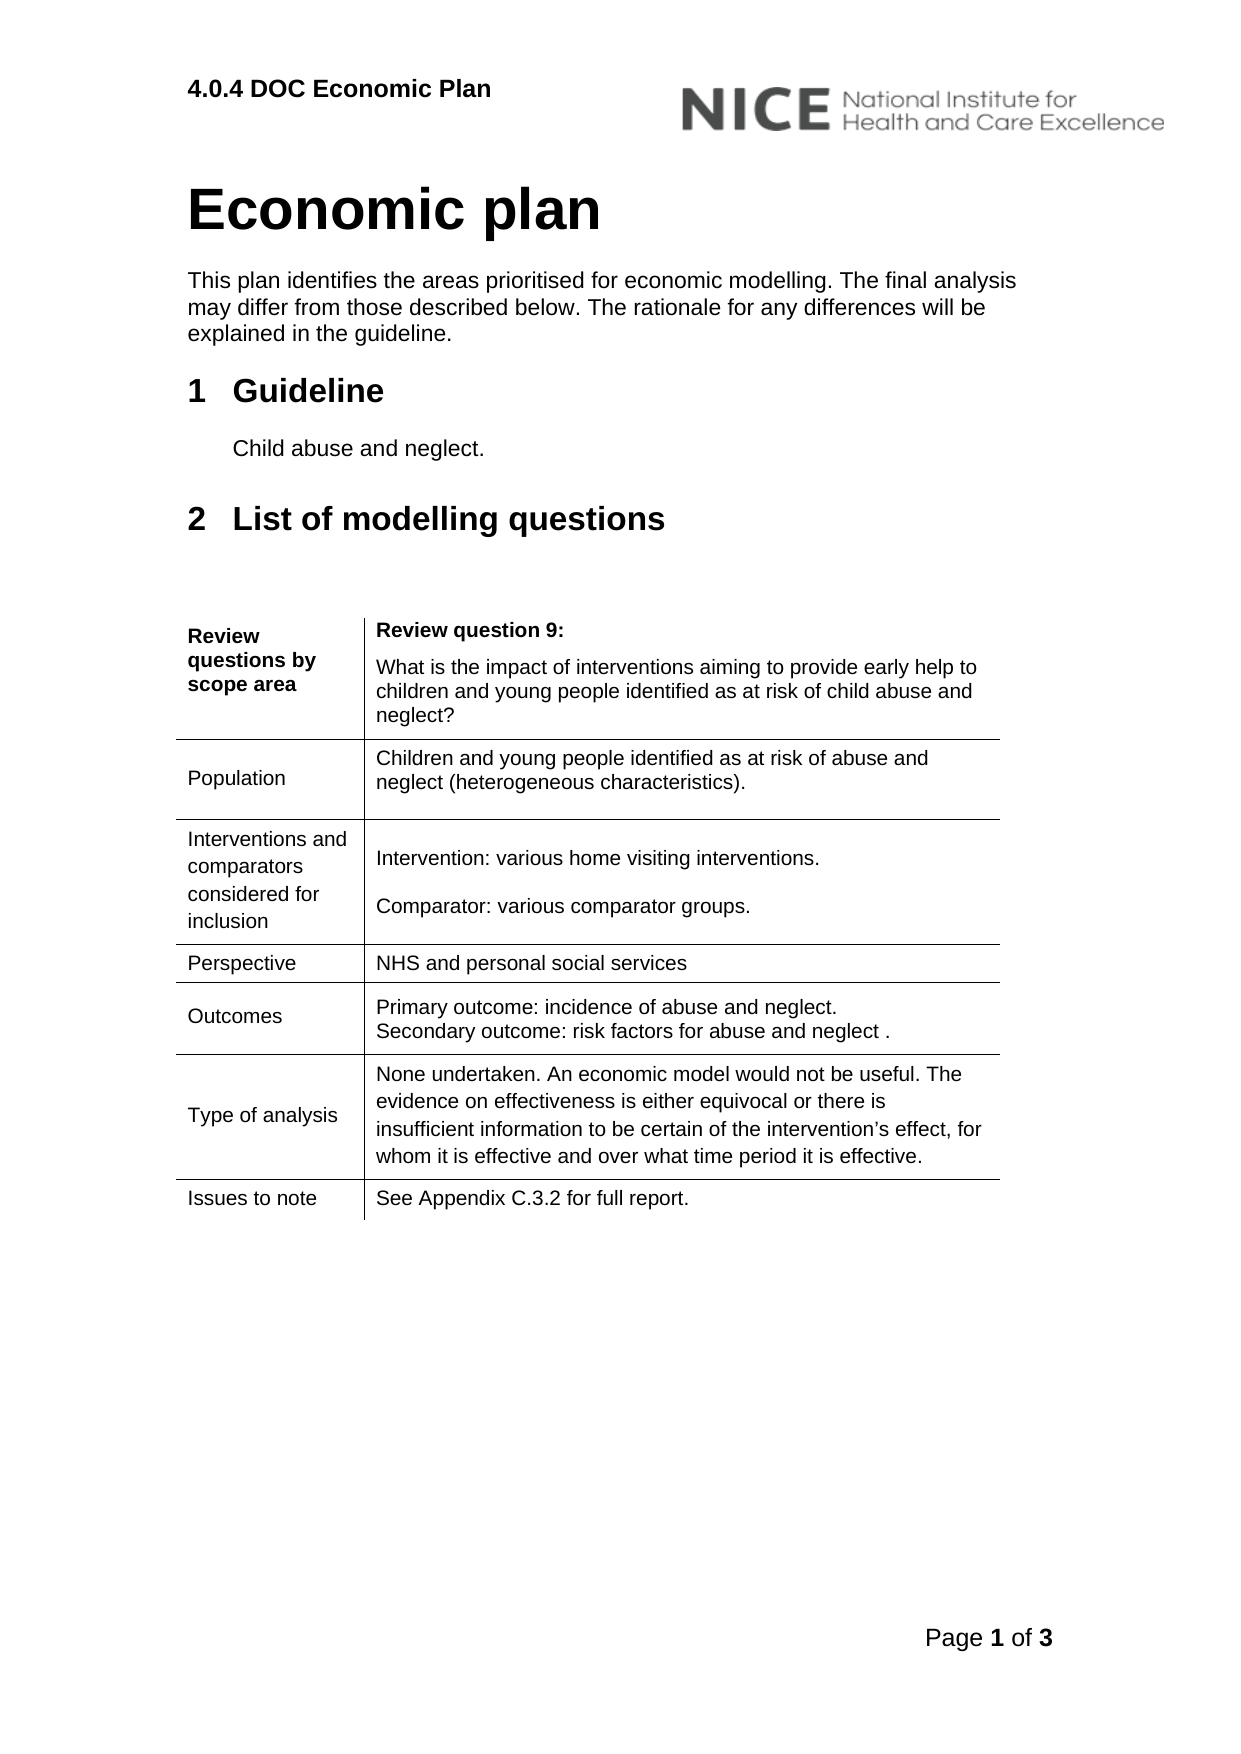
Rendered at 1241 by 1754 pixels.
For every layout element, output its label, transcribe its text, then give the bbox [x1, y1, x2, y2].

table_cell Intervention: various home visiting interventions. Comparator: various comparator groups. [365, 820, 1000, 943]
table_cell Outcomes [176, 983, 364, 1054]
subtitle Child abuse and neglect. [232, 434, 1053, 461]
subtitle List of modelling questions [187, 499, 1053, 537]
table_cell Issues to note [176, 1180, 364, 1220]
picture [682, 87, 1164, 131]
subtitle Economic plan [187, 175, 1053, 242]
table_cell Perspective [176, 945, 364, 982]
subtitle Guideline [187, 371, 1053, 409]
table_header Review questions by scope area [176, 618, 364, 739]
table_cell Population [176, 740, 364, 819]
table_cell NHS and personal social services [365, 945, 1000, 982]
table_header Review question 9: What is the impact of interventions aiming to provide early help to children and young people identified as at risk of child abuse and neglect? [365, 618, 1000, 739]
table_cell See Appendix C.3.2 for full report. [365, 1180, 1000, 1220]
table_cell Interventions and comparators considered for inclusion [176, 820, 364, 943]
subtitle This plan identifies the areas prioritised for economic modelling. The final analysis may differ from those described below. The rationale for any differences will be explained in the guideline. [187, 267, 1053, 346]
table_cell Primary outcome: incidence of abuse and neglect. Secondary outcome: risk factors for abuse and neglect . [365, 983, 1000, 1054]
table_cell Type of analysis [176, 1055, 364, 1179]
table_cell None undertaken. An economic model would not be useful. The evidence on effectiveness is either equivocal or there is insufficient information to be certain of the intervention’s effect, for whom it is effective and over what time period it is effective. [365, 1055, 1000, 1179]
table_cell Children and young people identified as at risk of abuse and neglect (heterogeneous characteristics). [365, 740, 1000, 819]
